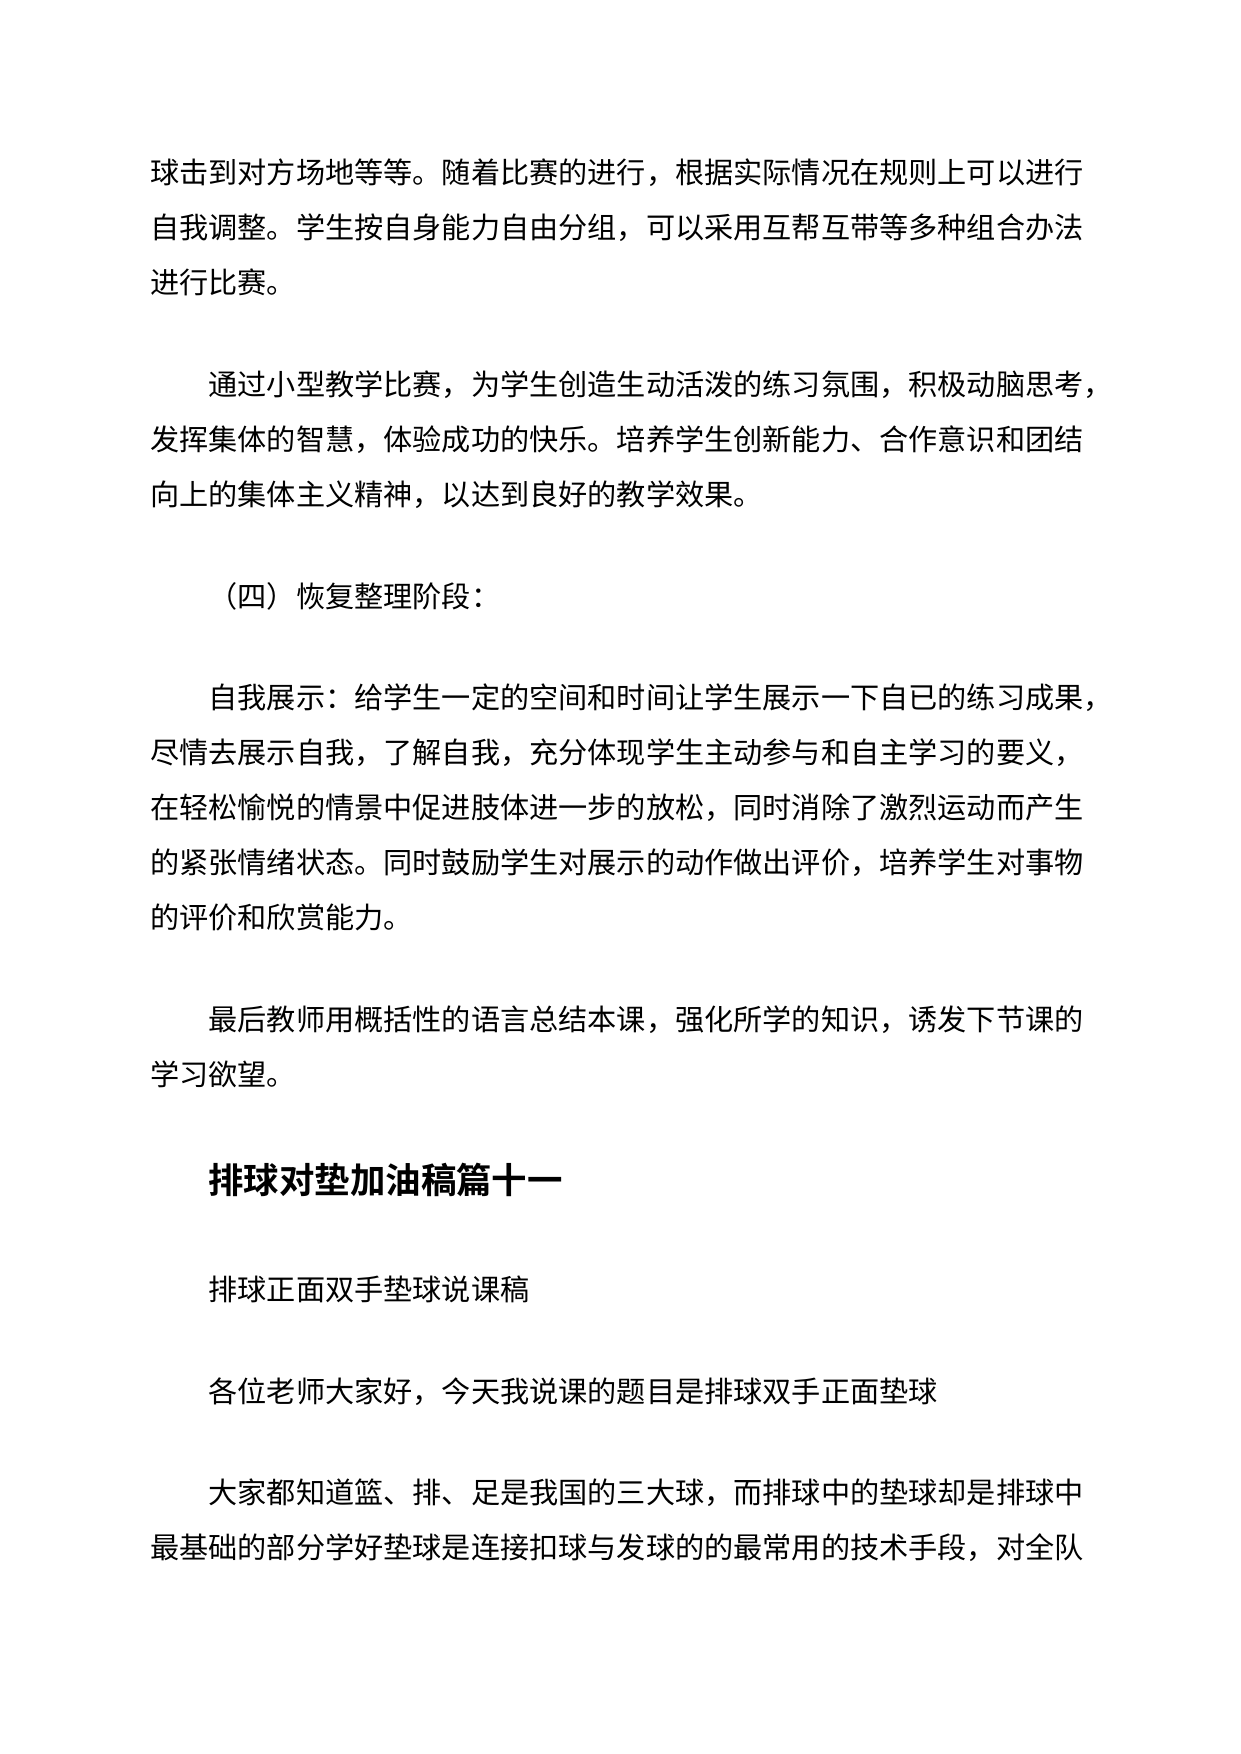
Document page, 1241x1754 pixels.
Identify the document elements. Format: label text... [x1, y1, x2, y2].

text 最后教师用概括性的语言总结本课，强化所学的知识，诱发下节课的学习欲望。 [150, 996, 1090, 1093]
text 自我展示：给学生一定的空间和时间让学生展示一下自已的练习成果，尽情去展示自我，了解自我，充分体现学生主动参与和自主学习的要义，在轻松愉悦的情景中促进肢体进一步的放松，同时消除了激烈运动而产生的紧张情绪状态。同时鼓励学生对展示的动作做出评价，培养学生对事物的评价和欣赏能力。 [150, 675, 1090, 937]
text （四）恢复整理阶段： [150, 573, 1090, 615]
text 排球正面双手垫球说课稿 [150, 1266, 1090, 1309]
text 各位老师大家好，今天我说课的题目是排球双手正面垫球 [150, 1368, 1090, 1410]
text 通过小型教学比赛，为学生创造生动活泼的练习氛围，积极动脑思考，发挥集体的智慧，体验成功的快乐。培养学生创新能力、合作意识和团结向上的集体主义精神，以达到良好的教学效果。 [150, 362, 1090, 514]
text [150, 150, 1090, 302]
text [150, 1470, 1090, 1567]
text 排球对垫加油稿篇十一 [150, 1153, 1090, 1204]
